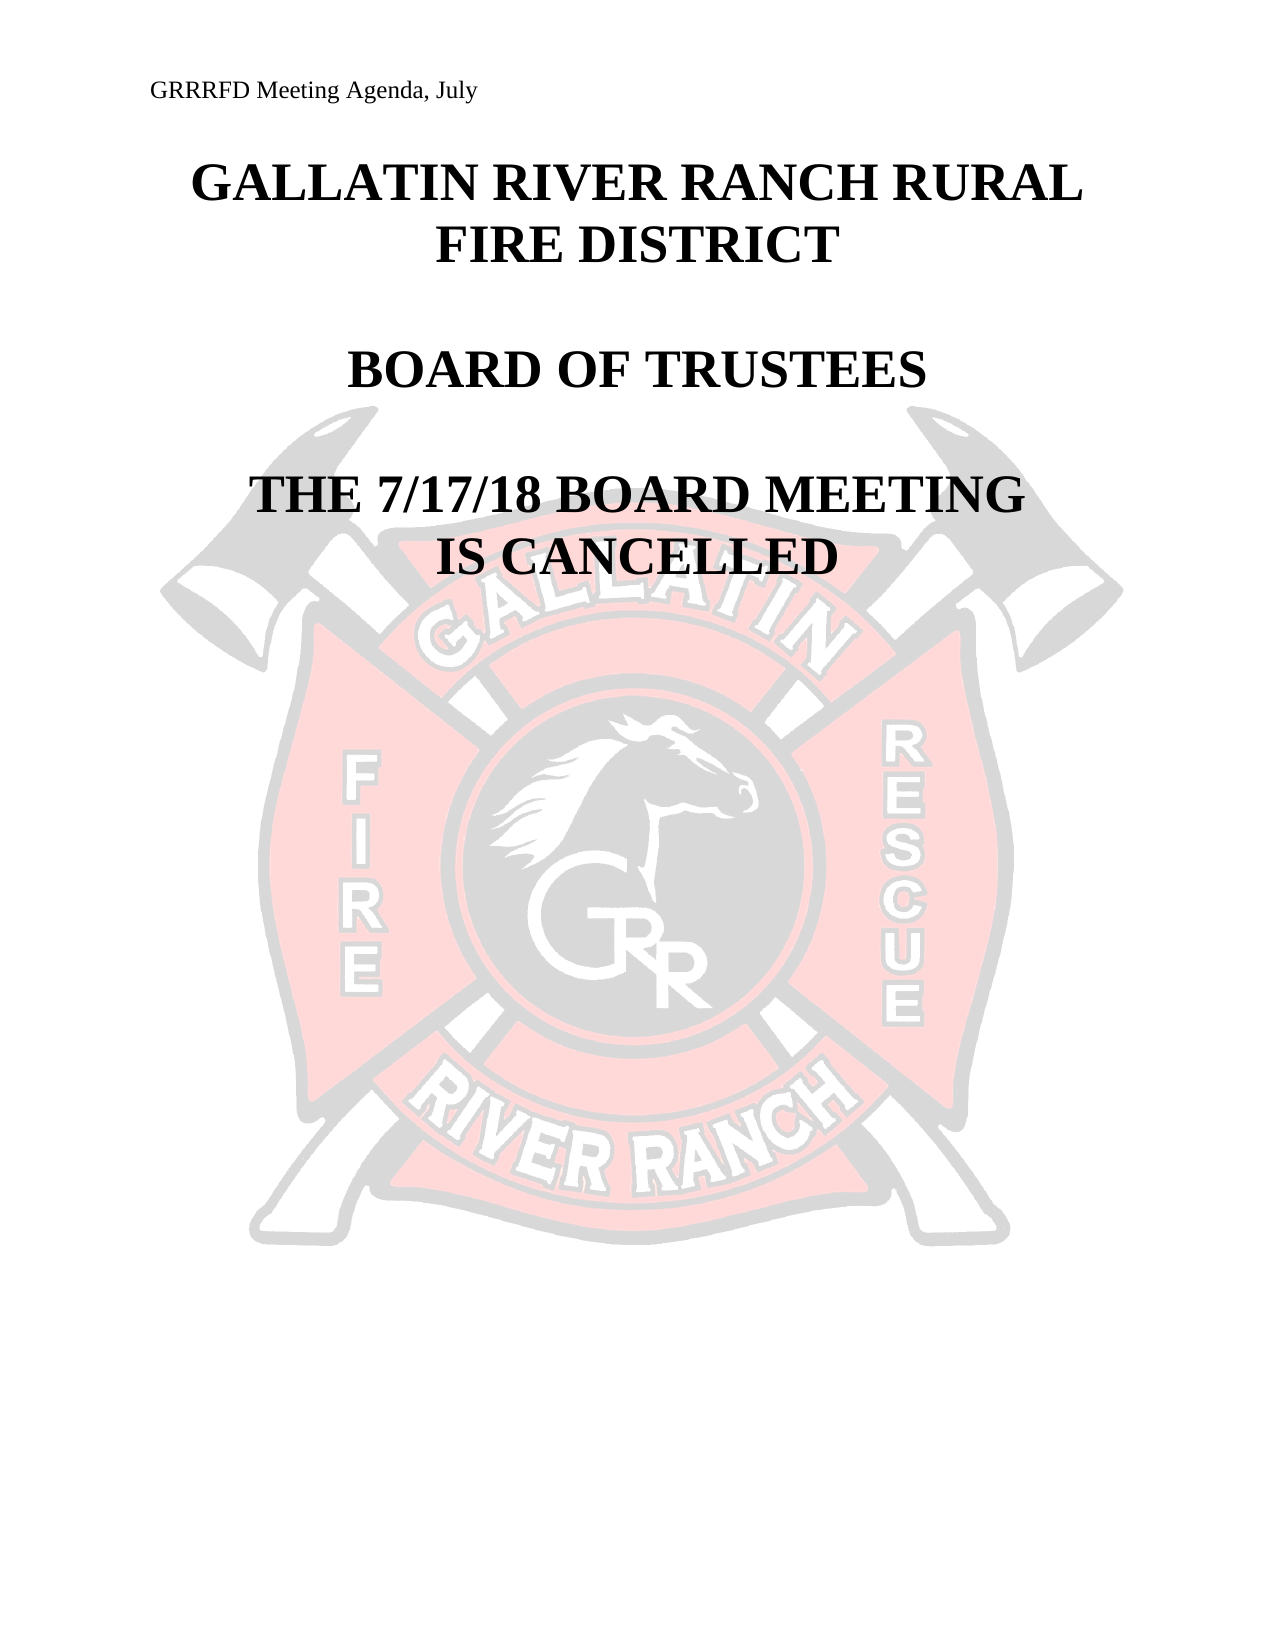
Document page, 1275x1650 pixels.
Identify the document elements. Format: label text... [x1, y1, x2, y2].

text IS CANCELLED [150, 524, 1125, 586]
text BOARD OF TRUSTEES [150, 337, 1125, 399]
text GALLATIN RIVER RANCH RURAL FIRE DISTRICT [150, 150, 1125, 274]
text THE 7/17/18 BOARD MEETING [150, 461, 1125, 524]
